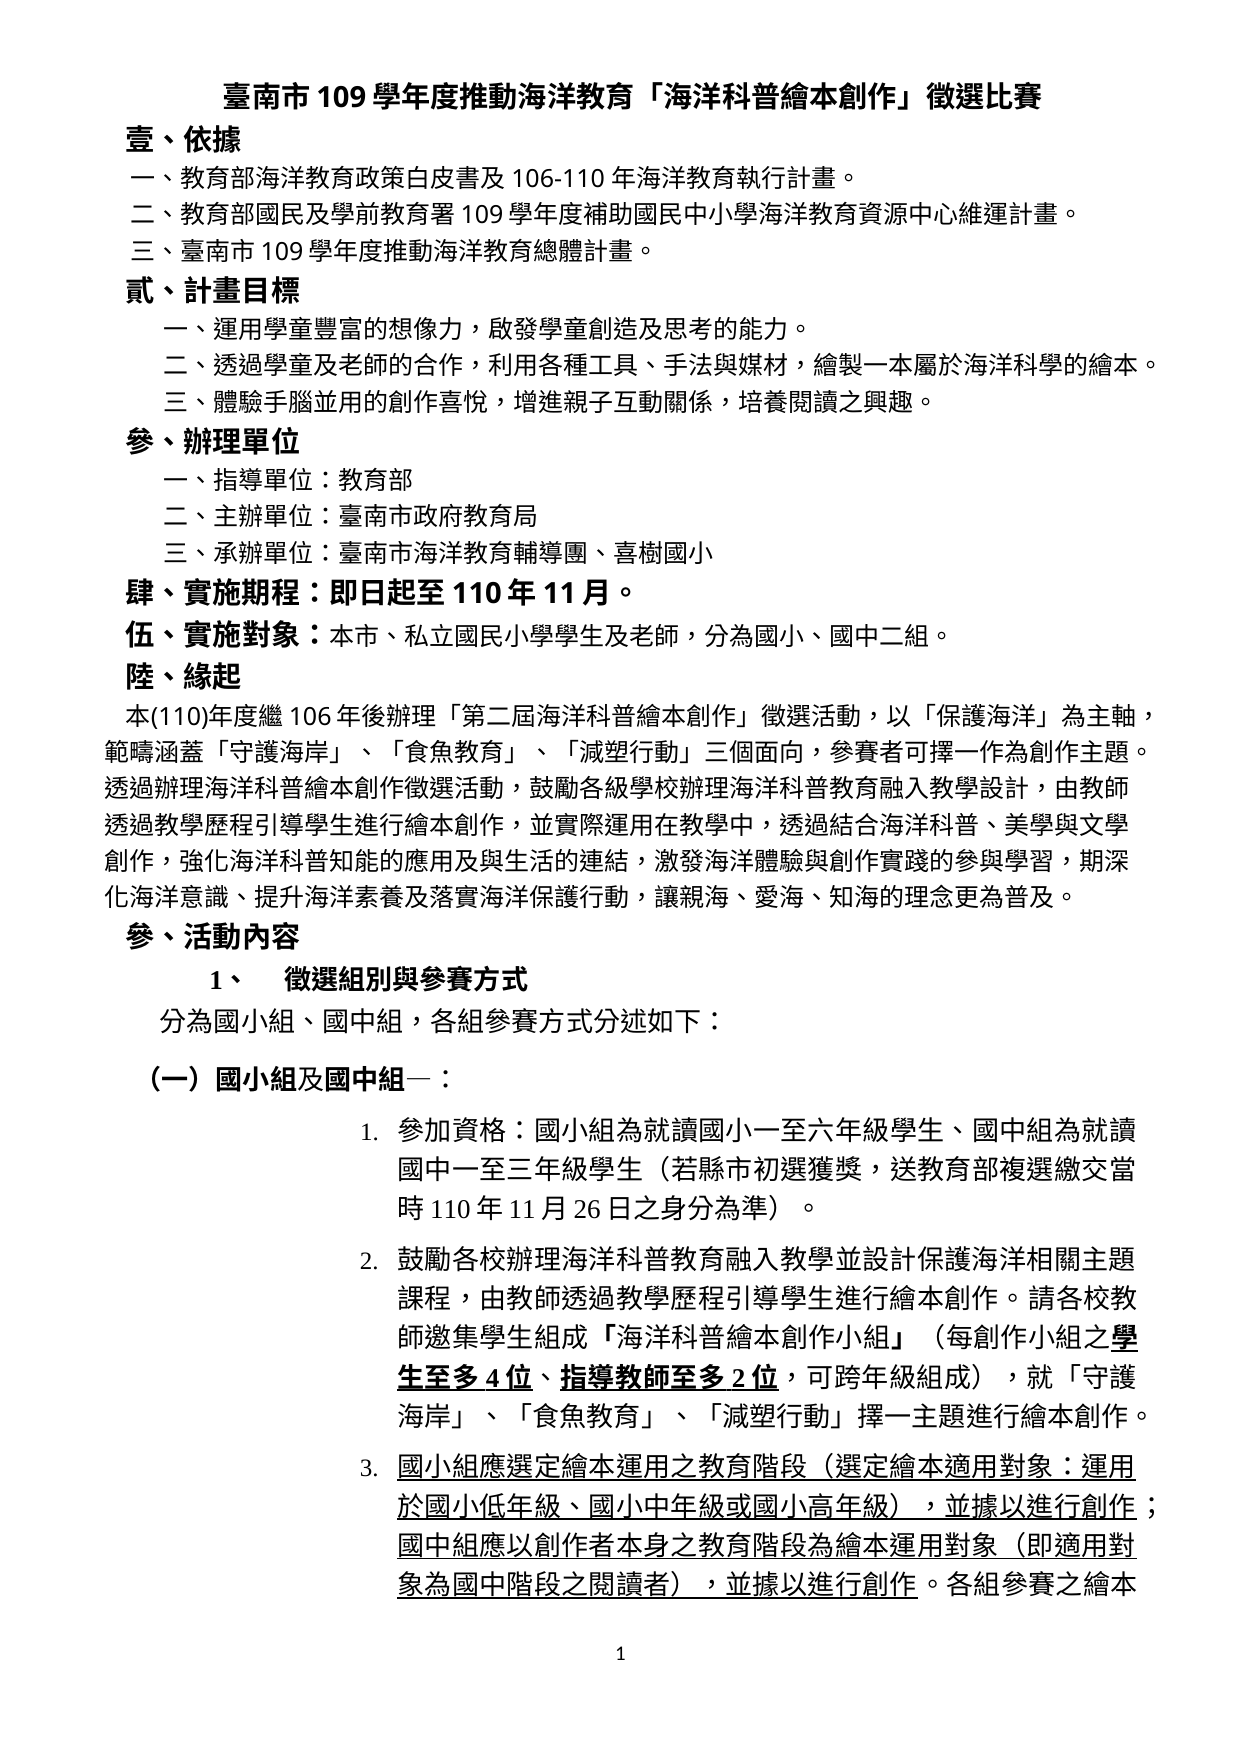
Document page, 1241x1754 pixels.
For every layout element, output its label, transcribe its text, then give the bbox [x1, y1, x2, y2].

text 伍、實施對象：本市、私立國民小學學生及老師，分為國小、國中二組。 [125, 612, 1140, 654]
text 貳、計畫目標 [125, 267, 1140, 309]
list 鼓勵各校辦理海洋科普教育融入教學並設計保護海洋相關主題課程，由教師透過教學歷程引導學生進行繪本創作。請各校教師邀集學生組成「海洋科普繪本創作小組」（每創作小組之學生至多4位、指導教師至多2位，可跨年級組成），就「守護海岸」、「食魚教育」、「減塑行動」擇一主題進行繪本創作。 [359, 1238, 1138, 1434]
text 二、教育部國民及學前教育署109學年度補助國民中小學海洋教育資源中心維運計畫。 [104, 195, 1140, 231]
text 臺南市109學年度推動海洋教育「海洋科普繪本創作」徵選比賽 [125, 74, 1140, 116]
text 參、活動內容 [125, 914, 1140, 956]
text 肆、實施期程：即日起至110年11月。 [125, 569, 1140, 612]
text 參、辦理單位 [125, 418, 1140, 461]
text （一）國小組及國中組—： [134, 1058, 1138, 1097]
text 二、透過學童及老師的合作，利用各種工具、手法與媒材，繪製一本屬於海洋科學的繪本。 [163, 346, 1140, 382]
text 分為國小組、國中組，各組參賽方式分述如下： [159, 998, 1138, 1039]
list 參加資格：國小組為就讀國小一至六年級學生、國中組為就讀國中一至三年級學生（若縣市初選獲獎，送教育部複選繳交當時110年11月26日之身分為準）。 [360, 1109, 1138, 1227]
text 三、體驗手腦並用的創作喜悅，增進親子互動關係，培養閱讀之興趣。 [163, 382, 1140, 418]
text 一、教育部海洋教育政策白皮書及 106-110 年海洋教育執行計畫。 [104, 158, 1140, 195]
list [359, 1445, 1138, 1602]
text 三、承辦單位：臺南市海洋教育輔導團、喜樹國小 [163, 533, 1140, 569]
text 一、指導單位：教育部 [163, 461, 1140, 497]
text 壹、依據 [125, 116, 1140, 158]
text 陸、緣起 [125, 654, 1140, 696]
text 三、臺南市109學年度推動海洋教育總體計畫。 [104, 231, 1140, 267]
text 一、運用學童豐富的想像力，啟發學童創造及思考的能力。 [163, 309, 1140, 346]
list 徵選組別與參賽方式 [209, 956, 1138, 998]
text 本(110)年度繼106年後辦理「第二屆海洋科普繪本創作」徵選活動，以「保護海洋」為主軸，範疇涵蓋「守護海岸」、「食魚教育」、「減塑行動」三個面向，參賽者可擇一作為創作主題。透過辦理海洋科普繪本創作徵選活動，鼓勵各級學校辦理海洋科普教育融入教學設計，由教師透過教學歷程引導學生進行繪本創作，並實際運用在教學中，透過結合海洋科普、美學與文學創作，強化海洋科普知能的應用及與生活的連結，激發海洋體驗與創作實踐的參與學習，期深化海洋意識、提升海洋素養及落實海洋保護行動，讓親海、愛海、知海的理念更為普及。 [104, 696, 1140, 914]
text 二、主辦單位：臺南市政府教育局 [163, 497, 1140, 533]
